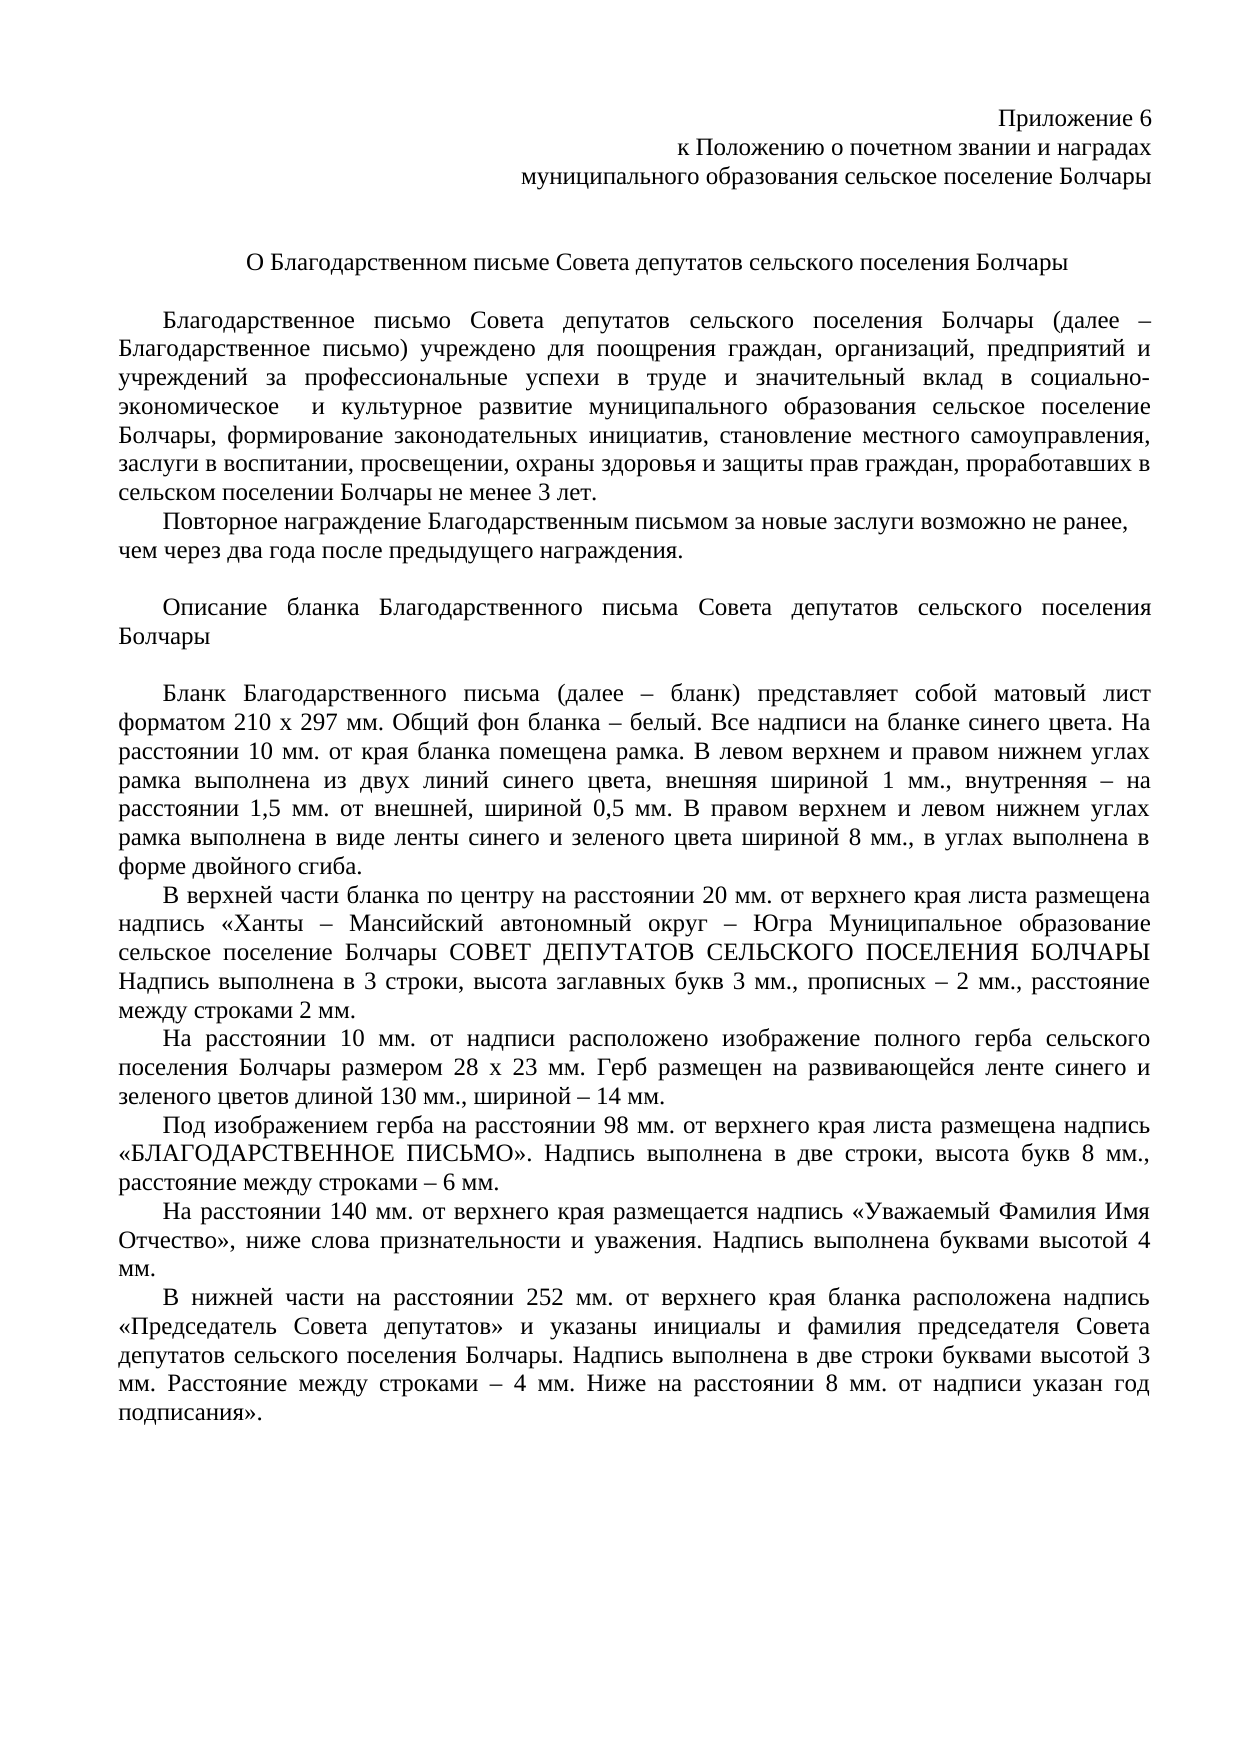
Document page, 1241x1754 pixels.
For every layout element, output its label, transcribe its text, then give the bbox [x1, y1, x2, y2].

text На расстоянии 140 мм. от верхнего края размещается надпись «Уважаемый Фамилия Имя Отчество», ниже слова признательности и уважения. Надпись выполнена буквами высотой 4 мм. [118, 1196, 1152, 1282]
text Приложение 6 [118, 103, 1152, 132]
subtitle Благодарственное письмо Совета депутатов сельского поселения Болчары (далее – Благодарственное письмо) учреждено для поощрения граждан, организаций, предприятий и учреждений за профессиональные успехи в труде и значительный вклад в социально-экономическое и культурное развитие муниципального образования сельское поселение Болчары, формирование законодательных инициатив, становление местного самоуправления, заслуги в воспитании, просвещении, охраны здоровья и защиты прав граждан, проработавших в сельском поселении Болчары не менее 3 лет. [118, 305, 1152, 506]
text На расстоянии 10 мм. от надписи расположено изображение полного герба сельского поселения Болчары размером 28 x 23 мм. Герб размещен на развивающейся ленте синего и зеленого цветов длиной 130 мм., шириной – 14 мм. [118, 1023, 1152, 1110]
text муниципального образования сельское поселение Болчары [118, 161, 1152, 190]
text Бланк Благодарственного письма (далее – бланк) представляет собой матовый лист форматом 210 x 297 мм. Общий фон бланка – белый. Все надписи на бланке синего цвета. На расстоянии 10 мм. от края бланка помещена рамка. В левом верхнем и правом нижнем углах рамка выполнена из двух линий синего цвета, внешняя шириной 1 мм., внутренняя – на расстоянии 1,5 мм. от внешней, шириной 0,5 мм. В правом верхнем и левом нижнем углах рамка выполнена в виде ленты синего и зеленого цвета шириной 8 мм., в углах выполнена в форме двойного сгиба. [118, 678, 1152, 880]
text Повторное награждение Благодарственным письмом за новые заслуги возможно не ранее, чем через два года после предыдущего награждения. [118, 506, 1152, 563]
text к Положению о почетном звании и наградах [118, 132, 1152, 161]
text Под изображением герба на расстоянии 98 мм. от верхнего края листа размещена надпись «БЛАГОДАРСТВЕННОЕ ПИСЬМО». Надпись выполнена в две строки, высота букв 8 мм., расстояние между строками – 6 мм. [118, 1110, 1152, 1196]
subtitle Описание бланка Благодарственного письма Совета депутатов сельского поселения Болчары [118, 592, 1152, 650]
text В верхней части бланка по центру на расстоянии 20 мм. от верхнего края листа размещена надпись «Ханты – Мансийский автономный округ – Югра Муниципальное образование сельское поселение Болчары СОВЕТ ДЕПУТАТОВ СЕЛЬСКОГО ПОСЕЛЕНИЯ БОЛЧАРЫ Надпись выполнена в 3 строки, высота заглавных букв 3 мм., прописных – 2 мм., расстояние между строками 2 мм. [118, 880, 1152, 1023]
subtitle О Благодарственном письме Совета депутатов сельского поселения Болчары [118, 247, 1152, 276]
text В нижней части на расстоянии 252 мм. от верхнего края бланка расположена надпись «Председатель Совета депутатов» и указаны инициалы и фамилия председателя Совета депутатов сельского поселения Болчары. Надпись выполнена в две строки буквами высотой 3 мм. Расстояние между строками – 4 мм. Ниже на расстоянии 8 мм. от надписи указан год подписания». [118, 1282, 1152, 1426]
